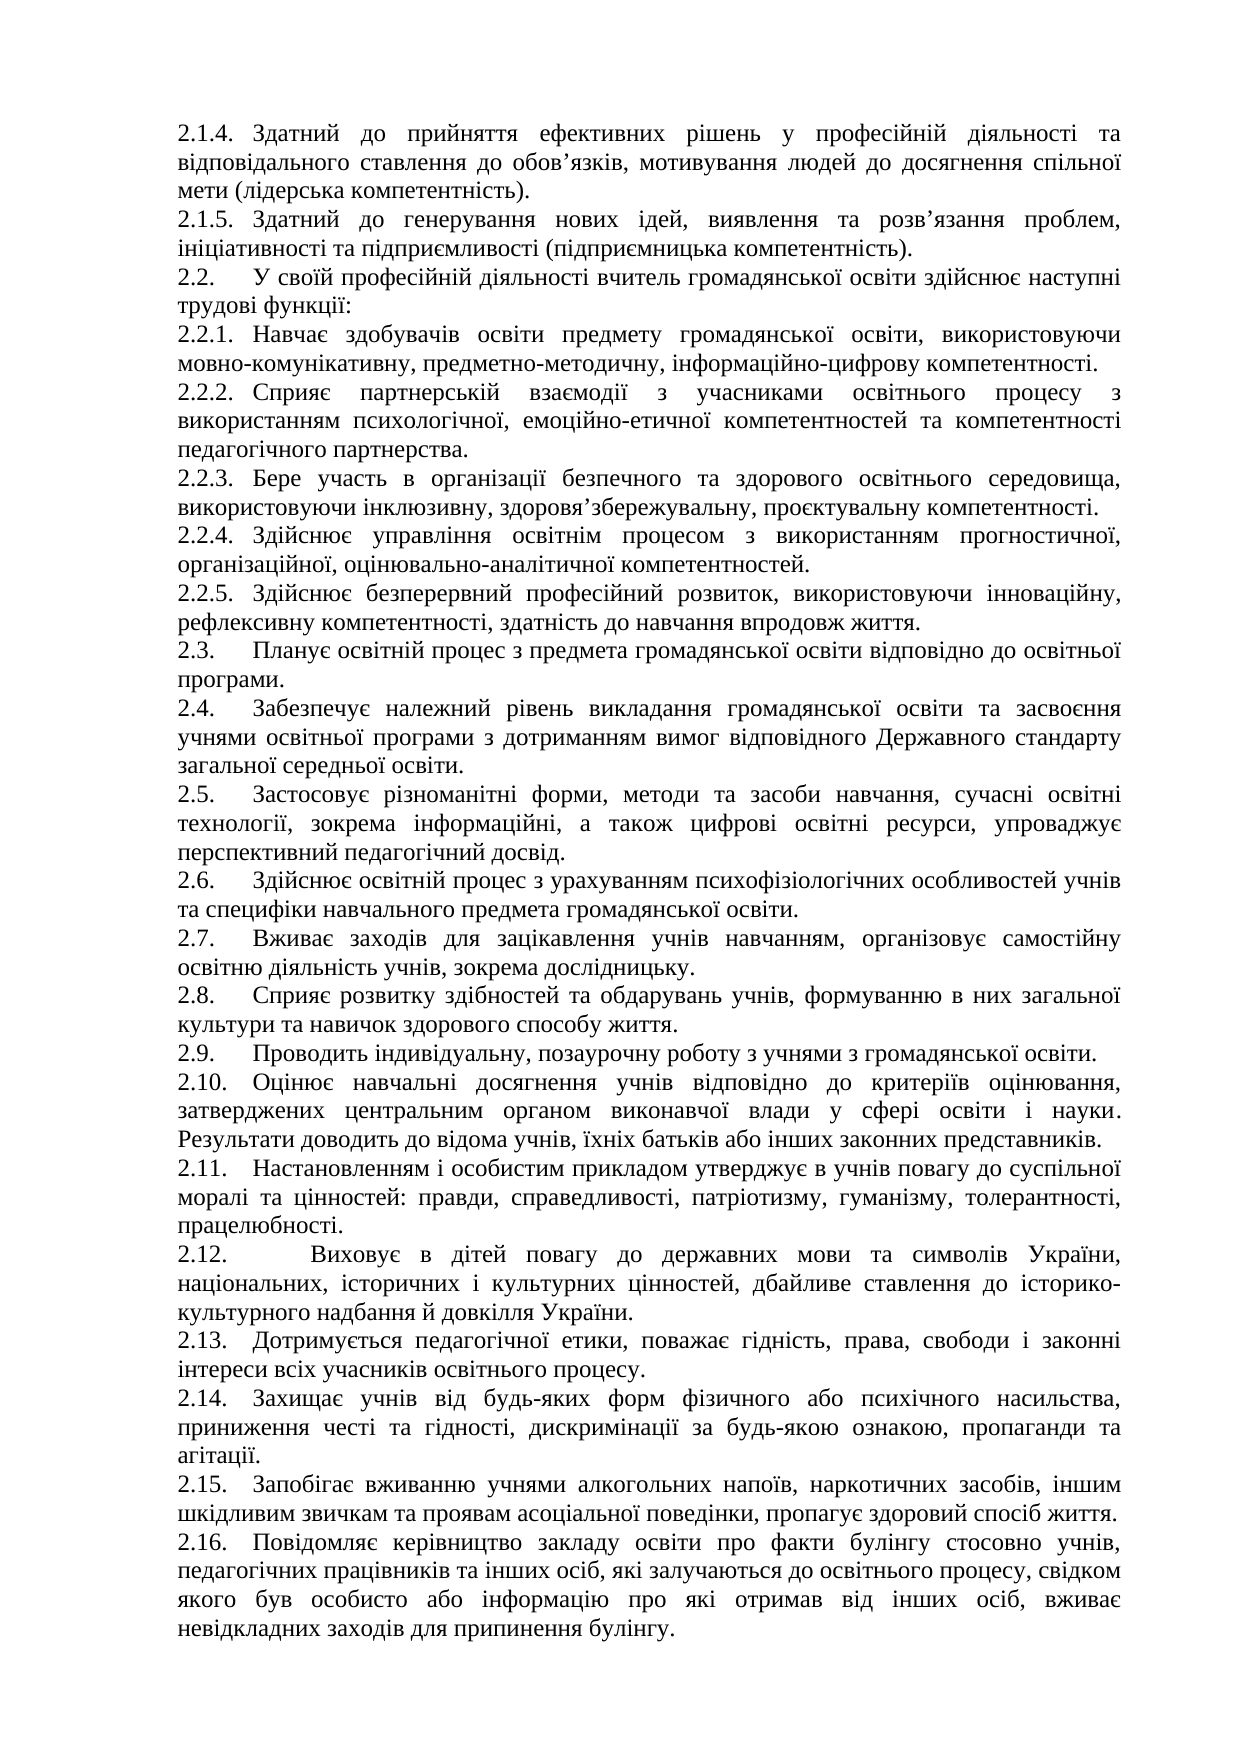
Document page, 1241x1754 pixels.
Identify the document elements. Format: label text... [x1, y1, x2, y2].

list Захищає учнів від будь-яких форм фізичного або психічного насильства, приниження честі та гідності, дискримінації за будь-якою ознакою, пропаганди та агітації. [177, 1383, 1122, 1469]
list Здатний до прийняття ефективних рішень у професійній діяльності та відповідального ставлення до обов’язків, мотивування людей до досягнення спільної мети (лідерська компетентність). [177, 118, 1122, 204]
list Здійснює управління освітнім процесом з використанням прогностичної, організаційної, оцінювально-аналітичної компетентностей. [177, 521, 1122, 578]
list Здійснює безперервний професійний розвиток, використовуючи інноваційну, рефлексивну компетентності, здатність до навчання впродовж життя. [177, 578, 1122, 636]
list Проводить індивідуальну, позаурочну роботу з учнями з громадянської освіти. [177, 1038, 1122, 1067]
list Сприяє партнерській взаємодії з учасниками освітнього процесу з використанням психологічної, емоційно-етичної компетентностей та компетентності педагогічного партнерства. [177, 377, 1122, 463]
list Бере участь в організації безпечного та здорового освітнього середовища, використовуючи інклюзивну, здоровя’збережувальну, проєктувальну компетентності. [177, 463, 1122, 521]
list Виховує в дітей повагу до державних мови та символів України, національних, історичних і культурних цінностей, дбайливе ставлення до історико-культурного надбання й довкілля України. [177, 1239, 1122, 1326]
list Повідомляє керівництво закладу освіти про факти булінгу стосовно учнів, педагогічних працівників та інших осіб, які залучаються до освітнього процесу, свідком якого був особисто або інформацію про які отримав від інших осіб, вживає невідкладних заходів для припинення булінгу. [177, 1527, 1122, 1642]
list Дотримується педагогічної етики, поважає гідність, права, свободи і законні інтереси всіх учасників освітнього процесу. [177, 1326, 1122, 1383]
list Сприяє розвитку здібностей та обдарувань учнів, формуванню в них загальної культури та навичок здорового способу життя. [177, 981, 1122, 1038]
list Здатний до генерування нових ідей, виявлення та розв’язання проблем, ініціативності та підприємливості (підприємницька компетентність). [177, 204, 1122, 262]
list Вживає заходів для зацікавлення учнів навчанням, організовує самостійну освітню діяльність учнів, зокрема дослідницьку. [177, 923, 1122, 981]
list У своїй професійній діяльності вчитель громадянської освіти здійснює наступні трудові функції: [177, 262, 1122, 319]
list Навчає здобувачів освіти предмету громадянської освіти, використовуючи мовно-комунікативну, предметно-методичну, інформаційно-цифрову компетентності. [177, 319, 1122, 377]
list Настановленням і особистим прикладом утверджує в учнів повагу до суспільної моралі та цінностей: правди, справедливості, патріотизму, гуманізму, толерантності, працелюбності. [177, 1153, 1122, 1239]
list Планує освітній процес з предмета громадянської освіти відповідно до освітньої програми. [177, 636, 1122, 693]
list Запобігає вживанню учнями алкогольних напоїв, наркотичних засобів, іншим шкідливим звичкам та проявам асоціальної поведінки, пропагує здоровий спосіб життя. [177, 1469, 1122, 1527]
list Здійснює освітній процес з урахуванням психофізіологічних особливостей учнів та специфіки навчального предмета громадянської освіти. [177, 866, 1122, 923]
list Забезпечує належний рівень викладання громадянської освіти та засвоєння учнями освітньої програми з дотриманням вимог відповідного Державного стандарту загальної середньої освіти. [177, 693, 1122, 779]
list Оцінює навчальні досягнення учнів відповідно до критеріїв оцінювання, затверджених центральним органом виконавчої влади у сфері освіти і науки. Результати доводить до відома учнів, їхніх батьків або інших законних представників. [177, 1067, 1122, 1153]
list Застосовує різноманітні форми, методи та засоби навчання, сучасні освітні технології, зокрема інформаційні, а також цифрові освітні ресурси, упроваджує перспективний педагогічний досвід. [177, 779, 1122, 866]
